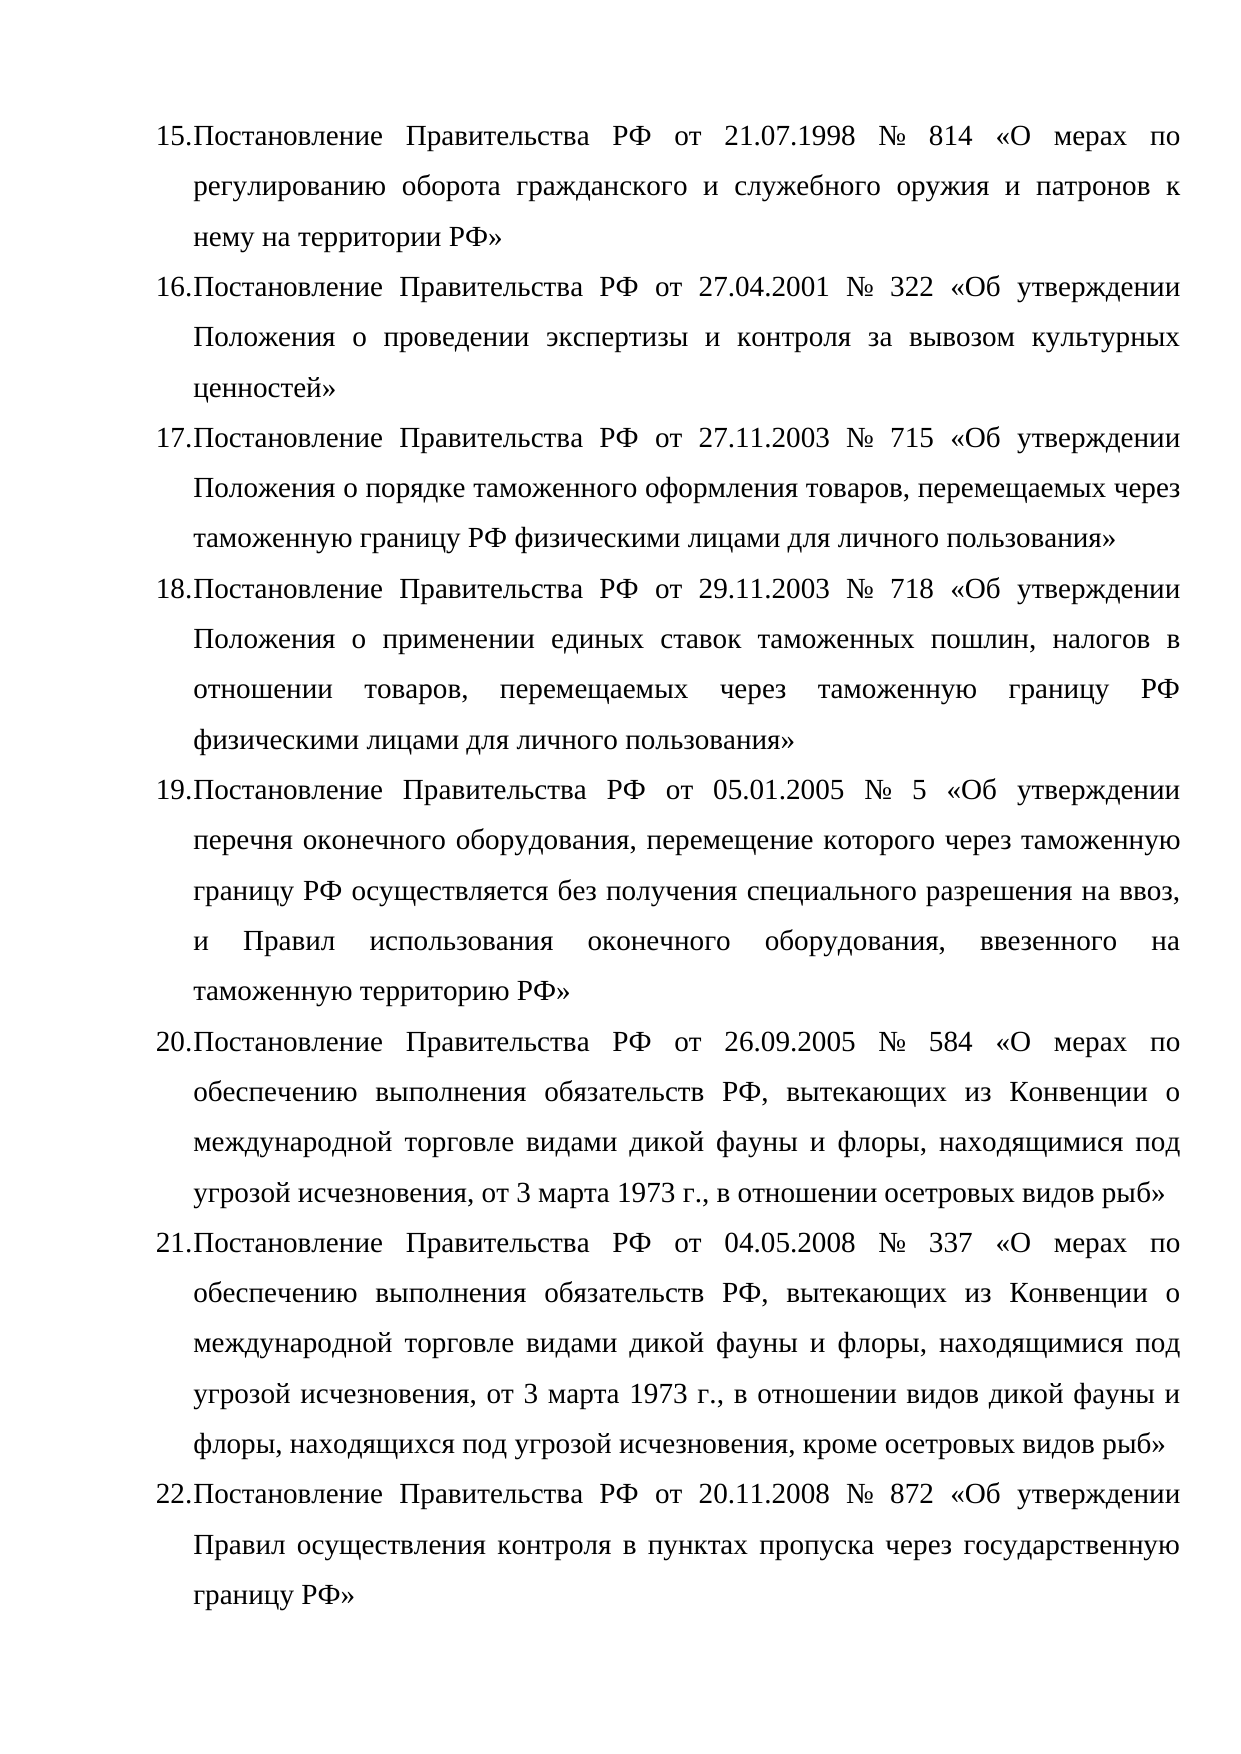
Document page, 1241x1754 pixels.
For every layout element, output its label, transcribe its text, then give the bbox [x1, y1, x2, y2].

list Постановление Правительства РФ от 20.11.2008 № 872 «Об утверждении Правил осуществления контроля в пунктах пропуска через государственную границу РФ» [156, 1477, 1181, 1611]
list Постановление Правительства РФ от 29.11.2003 № 718 «Об утверждении Положения о применении единых ставок таможенных пошлин, налогов в отношении товаров, перемещаемых через таможенную границу РФ физическими лицами для личного пользования» [156, 571, 1181, 755]
list Постановление Правительства РФ от 21.07.1998 № 814 «О мерах по регулированию оборота гражданского и служебного оружия и патронов к нему на территории РФ» [156, 118, 1181, 252]
list Постановление Правительства РФ от 26.09.2005 № 584 «О мерах по обеспечению выполнения обязательств РФ, вытекающих из Конвенции о международной торговле видами дикой фауны и флоры, находящимися под угрозой исчезновения, от 3 марта ., в отношении осетровых видов рыб» [156, 1024, 1181, 1208]
list Постановление Правительства РФ от 04.05.2008 № 337 «О мерах по обеспечению выполнения обязательств РФ, вытекающих из Конвенции о международной торговле видами дикой фауны и флоры, находящимися под угрозой исчезновения, от 3 марта ., в отношении видов дикой фауны и флоры, находящихся под угрозой исчезновения, кроме осетровых видов рыб» [156, 1225, 1181, 1460]
list Постановление Правительства РФ от 27.04.2001 № 322 «Об утверждении Положения о проведении экспертизы и контроля за вывозом культурных ценностей» [156, 269, 1181, 403]
list Постановление Правительства РФ от 05.01.2005 № 5 «Об утверждении перечня оконечного оборудования, перемещение которого через таможенную границу РФ осуществляется без получения специального разрешения на ввоз, и Правил использования оконечного оборудования, ввезенного на таможенную территорию РФ» [156, 772, 1181, 1007]
list Постановление Правительства РФ от 27.11.2003 № 715 «Об утверждении Положения о порядке таможенного оформления товаров, перемещаемых через таможенную границу РФ физическими лицами для личного пользования» [156, 420, 1181, 554]
